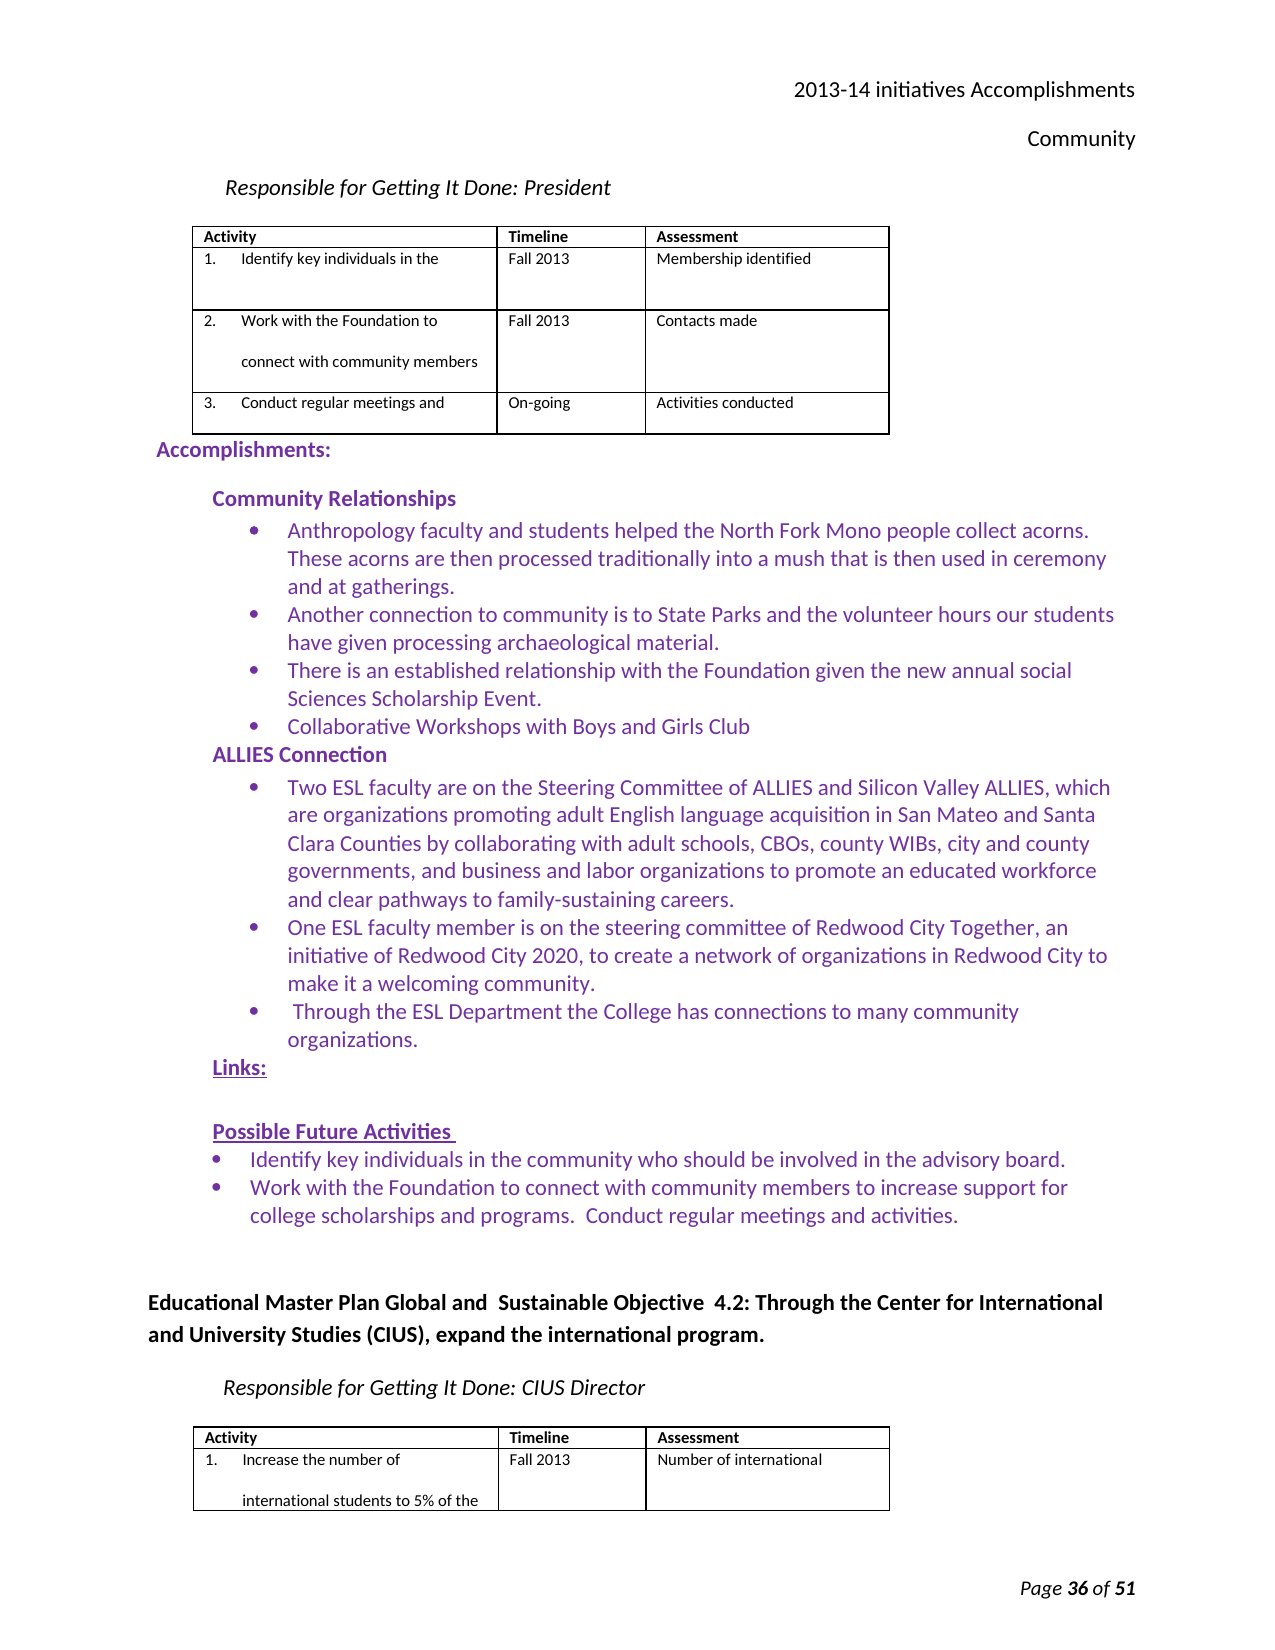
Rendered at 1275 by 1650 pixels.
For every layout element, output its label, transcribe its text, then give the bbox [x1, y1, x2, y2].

text Responsible for Getting It Done: CIUS Director [223, 1373, 1135, 1401]
table_cell 3. Conduct regular meetings and activities. [193, 393, 496, 433]
list Possible Future Activities [212, 1117, 1135, 1145]
table_cell 1. Increase the number of international students to 5% of the total student body [194, 1449, 498, 1510]
text Links: [212, 1053, 1135, 1081]
text ALLIES Connection [212, 740, 1135, 768]
list Two ESL faculty are on the Steering Committee of ALLIES and Silicon Valley ALLIES, which are organizations promoting adult English language acquisition in San Mateo and Santa Clara Counties by collaborating with adult schools, CBOs, county WIBs, city and county governments, and business and labor organizations to promote an educated workforce and clear pathways to family-sustaining careers. [250, 773, 1135, 913]
table_cell Membership identified [646, 248, 888, 309]
table_header Assessment [646, 227, 888, 247]
table_header Timeline [499, 1428, 645, 1448]
table_cell 1. Identify key individuals in the community who should be involved in the advisory board. [193, 248, 496, 309]
table_cell On-going [498, 393, 645, 433]
table_header Assessment [647, 1428, 889, 1448]
list One ESL faculty member is on the steering committee of Redwood City Together, an initiative of Redwood City 2020, to create a network of organizations in Redwood City to make it a welcoming community. [250, 913, 1135, 997]
list Work with the Foundation to connect with community members to increase support for college scholarships and programs. Conduct regular meetings and activities. [212, 1173, 1135, 1229]
list Anthropology faculty and students helped the North Fork Mono people collect acorns. These acorns are then processed traditionally into a mush that is then used in ceremony and at gatherings. [250, 516, 1135, 600]
table_cell Fall 2013 On-going [499, 1449, 645, 1510]
table_cell Activities conducted [646, 393, 888, 433]
text Accomplishments: [156, 436, 1135, 463]
list Through the ESL Department the College has connections to many community organizations. [250, 997, 1135, 1053]
table_header Activity [194, 1428, 498, 1448]
list Another connection to community is to State Parks and the volunteer hours our students have given processing archaeological material. [250, 600, 1135, 656]
list Collaborative Workshops with Boys and Girls Club [250, 712, 1135, 740]
table_cell Fall 2013 On-going [498, 248, 645, 309]
table_header Activity [193, 227, 496, 247]
table_header Timeline [498, 227, 645, 247]
table_cell Fall 2013 [498, 311, 645, 392]
list Identify key individuals in the community who should be involved in the advisory board. [212, 1145, 1135, 1173]
list There is an established relationship with the Foundation given the new annual social Sciences Scholarship Event. [250, 656, 1135, 712]
table_cell 2. Work with the Foundation to connect with community members to increase support for college scholarships and programs. [193, 311, 496, 392]
text Community Relationships [212, 484, 1135, 512]
table_cell Number of international students [647, 1449, 889, 1510]
text Educational Master Plan Global and Sustainable Objective 4.2: Through the Center for International and University Studies (CIUS), expand the international program. [148, 1288, 1108, 1348]
text Responsible for Getting It Done: President [225, 173, 1135, 201]
table_cell Contacts made [646, 311, 888, 392]
